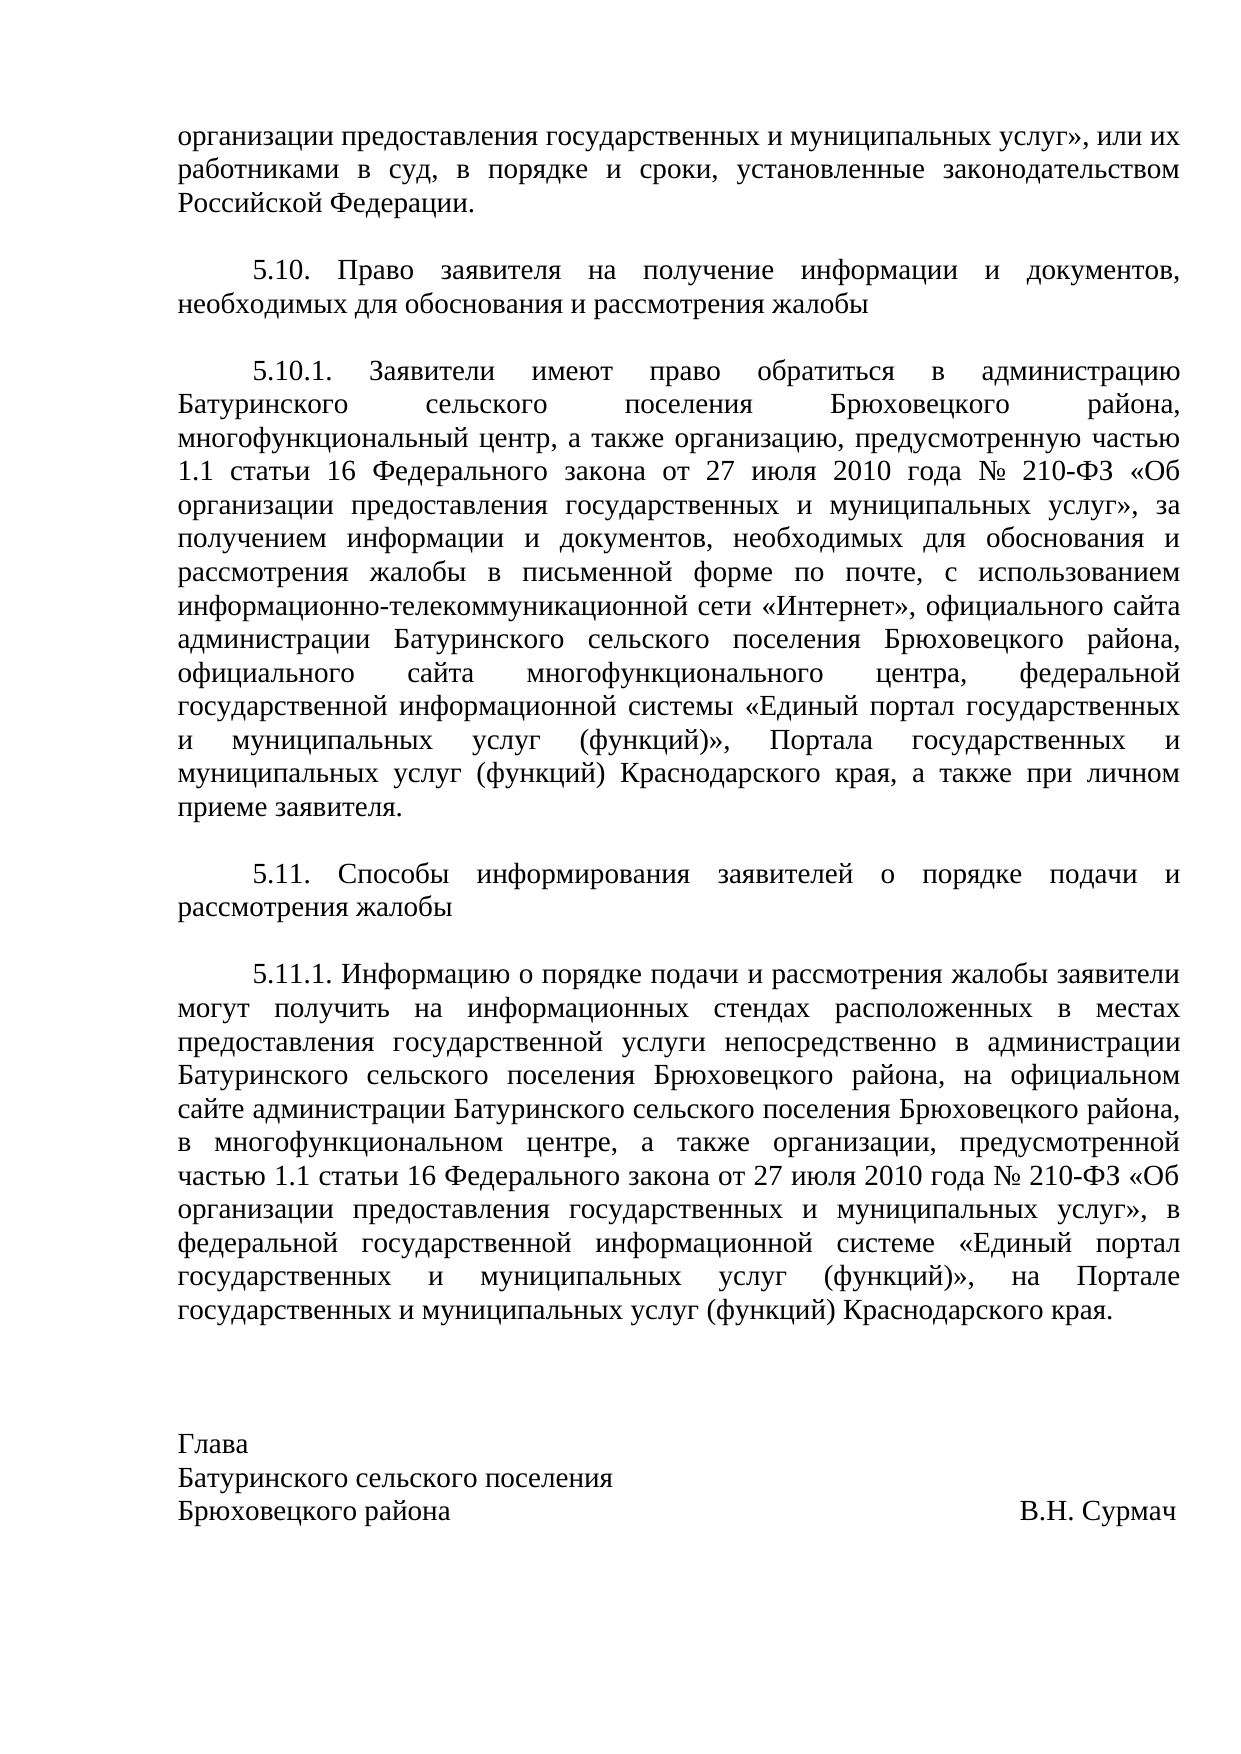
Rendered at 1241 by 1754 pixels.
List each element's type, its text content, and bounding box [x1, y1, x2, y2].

text 5.10.1. Заявители имеют право обратиться в администрацию Батуринского сельского поселения Брюховецкого района, многофункциональный центр, а также организацию, предусмотренную частью 1.1 статьи 16 Федерального закона от 27 июля 2010 года № 210-ФЗ «Об организации предоставления государственных и муниципальных услуг», за получением информации и документов, необходимых для обоснования и рассмотрения жалобы в письменной форме по почте, с использованием информационно-телекоммуникационной сети «Интернет», официального сайта администрации Батуринского сельского поселения Брюховецкого района, официального сайта многофункционального центра, федеральной государственной информационной системы «Единый портал государственных и муниципальных услуг (функций)», Портала государственных и муниципальных услуг (функций) Краснодарского края, а также при личном приеме заявителя. [177, 353, 1181, 822]
text Брюховецкого района В.Н. Сурмач [177, 1493, 1181, 1527]
text Батуринского сельского поселения [177, 1460, 1181, 1493]
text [177, 118, 1181, 219]
text 5.10. Право заявителя на получение информации и документов, необходимых для обоснования и рассмотрения жалобы [177, 252, 1181, 319]
text Глава [177, 1426, 1181, 1460]
text 5.11. Способы информирования заявителей о порядке подачи и рассмотрения жалобы [177, 856, 1181, 923]
text 5.11.1. Информацию о порядке подачи и рассмотрения жалобы заявители могут получить на информационных стендах расположенных в местах предоставления государственной услуги непосредственно в администрации Батуринского сельского поселения Брюховецкого района, на официальном сайте администрации Батуринского сельского поселения Брюховецкого района, в многофункциональном центре, а также организации, предусмотренной частью 1.1 статьи 16 Федерального закона от 27 июля 2010 года № 210-ФЗ «Об организации предоставления государственных и муниципальных услуг», в федеральной государственной информационной системе «Единый портал государственных и муниципальных услуг (функций)», на Портале государственных и муниципальных услуг (функций) Краснодарского края. [177, 957, 1181, 1326]
